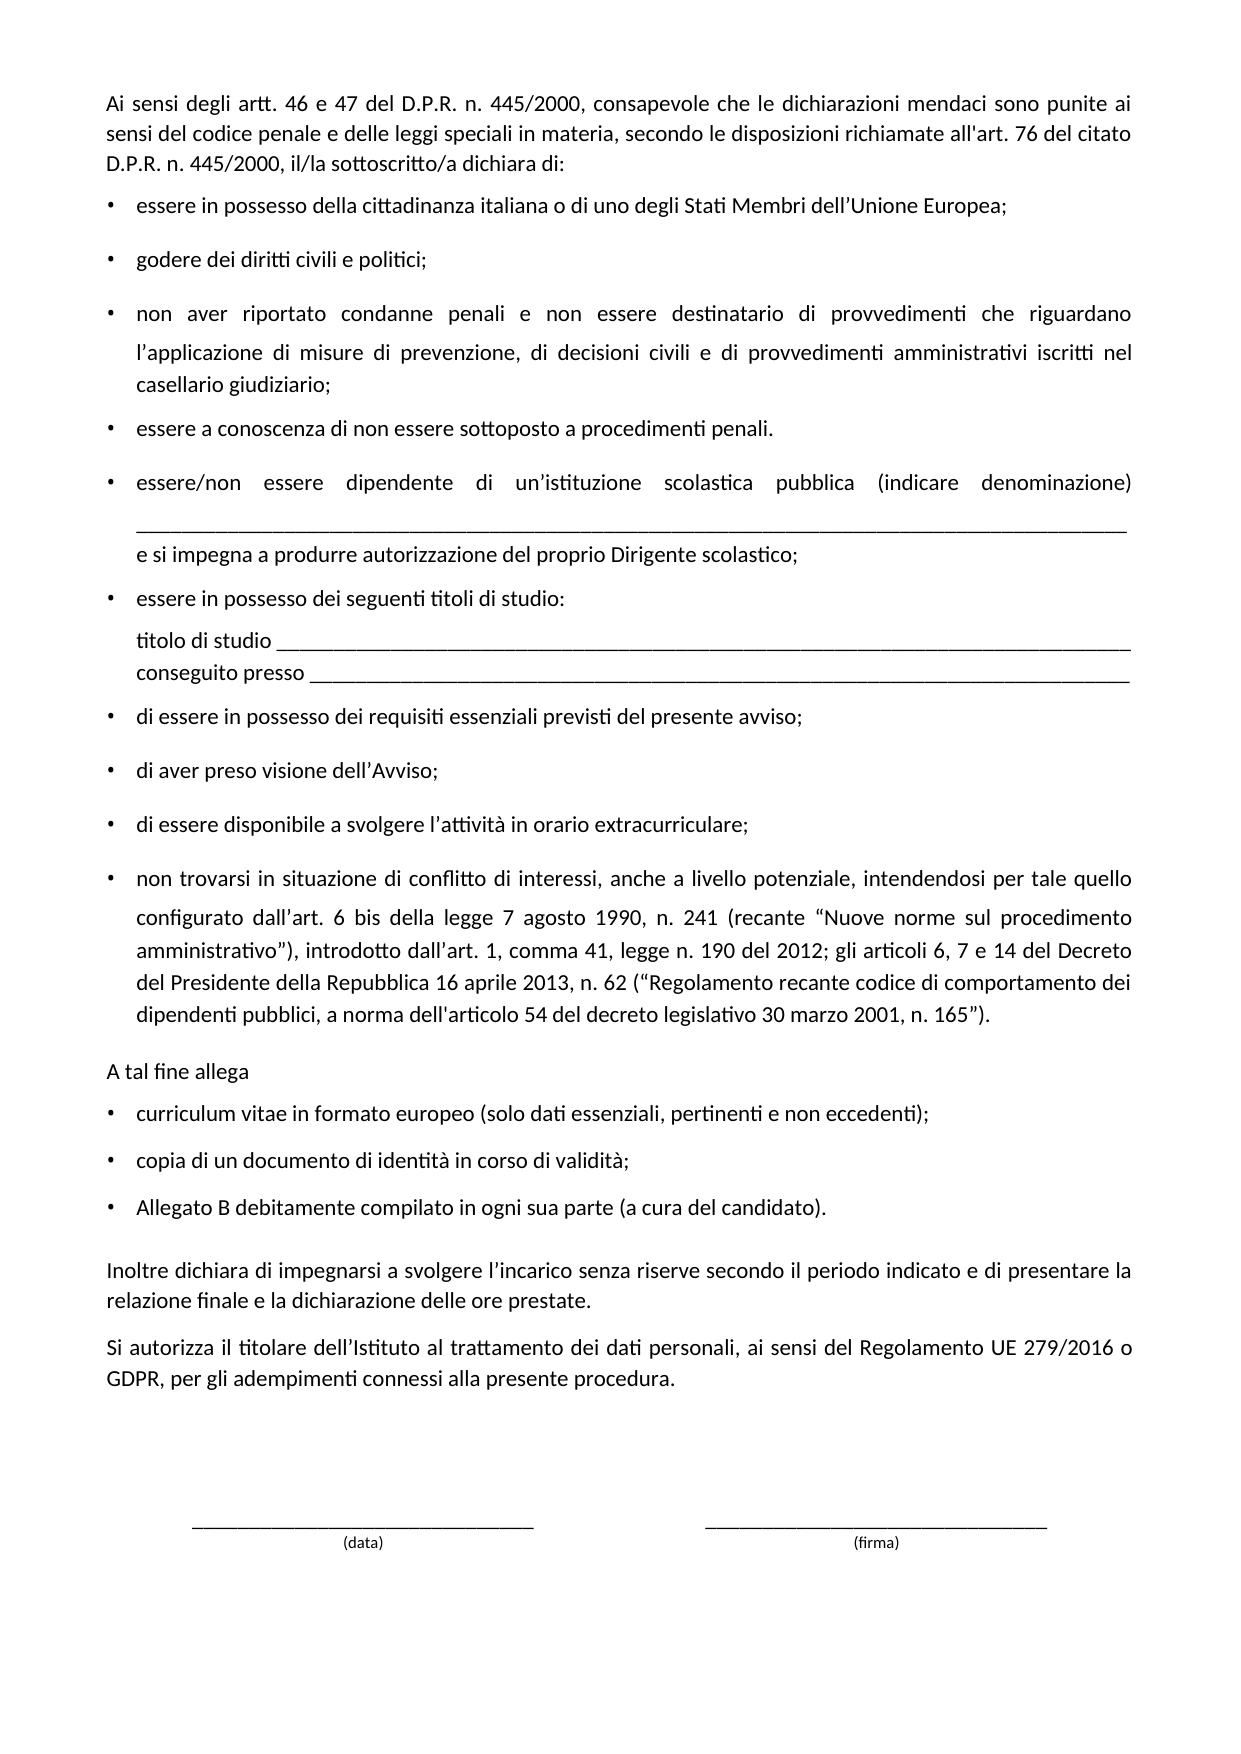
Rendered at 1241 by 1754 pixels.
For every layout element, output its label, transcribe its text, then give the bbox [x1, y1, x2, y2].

list essere a conoscenza di non essere sottoposto a procedimenti penali. [106, 403, 1134, 450]
text Ai sensi degli artt. 46 e 47 del D.P.R. n. 445/2000, consapevole che le dichiarazioni mendaci sono punite ai sensi del codice penale e delle leggi speciali in materia, secondo le disposizioni richiamate all'art. 76 del citato D.P.R. n. 445/2000, il/la sottoscritto/a dichiara di: [106, 89, 1133, 177]
table_header ______________________________ (data) [106, 1504, 619, 1553]
text Si autorizza il titolare dell’Istituto al trattamento dei dati personali, ai sensi del Regolamento UE 279/2016 o GDPR, per gli adempimenti connessi alla presente procedura. [106, 1333, 1134, 1392]
list di essere in possesso dei requisiti essenziali previsti del presente avviso; [106, 691, 1134, 737]
list essere/non essere dipendente di un’istituzione scolastica pubblica (indicare denominazione) _______________________________________________________________________________________ e si impegna a produrre autorizzazione del proprio Dirigente scolastico; [106, 457, 1134, 568]
list essere in possesso della cittadinanza italiana o di uno degli Stati Membri dell’Unione Europea; [106, 179, 1134, 226]
list di essere disponibile a svolgere l’attività in orario extracurriculare; [106, 798, 1134, 845]
text titolo di studio ___________________________________________________________________________ conseguito presso ________________________________________________________________________ [136, 626, 1134, 686]
list di aver preso visione dell’Avviso; [106, 744, 1134, 791]
list non aver riportato condanne penali e non essere destinatario di provvedimenti che riguardano l’applicazione di misure di prevenzione, di decisioni civili e di provvedimenti amministrativi iscritti nel casellario giudiziario; [106, 287, 1134, 398]
list copia di un documento di identità in corso di validità; [106, 1134, 1134, 1181]
list curriculum vitae in formato europeo (solo dati essenziali, pertinenti e non eccedenti); [106, 1087, 1134, 1134]
list Allegato B debitamente compilato in ogni sua parte (a cura del candidato). [106, 1181, 1134, 1228]
text Inoltre dichiara di impegnarsi a svolgere l’incarico senza riserve secondo il periodo indicato e di presentare la relazione finale e la dichiarazione delle ore prestate. [106, 1256, 1134, 1315]
table_header ______________________________ (firma) [620, 1504, 1133, 1553]
list godere dei diritti civili e politici; [106, 233, 1134, 280]
list non trovarsi in situazione di conflitto di interessi, anche a livello potenziale, intendendosi per tale quello configurato dall’art. 6 bis della legge 7 agosto 1990, n. 241 (recante “Nuove norme sul procedimento amministrativo”), introdotto dall’art. 1, comma 41, legge n. 190 del 2012; gli articoli 6, 7 e 14 del Decreto del Presidente della Repubblica 16 aprile 2013, n. 62 (“Regolamento recante codice di comportamento dei dipendenti pubblici, a norma dell'articolo 54 del decreto legislativo 30 marzo 2001, n. 165”). [106, 852, 1134, 1028]
text A tal fine allega [106, 1057, 1134, 1085]
list essere in possesso dei seguenti titoli di studio: [106, 572, 1134, 619]
